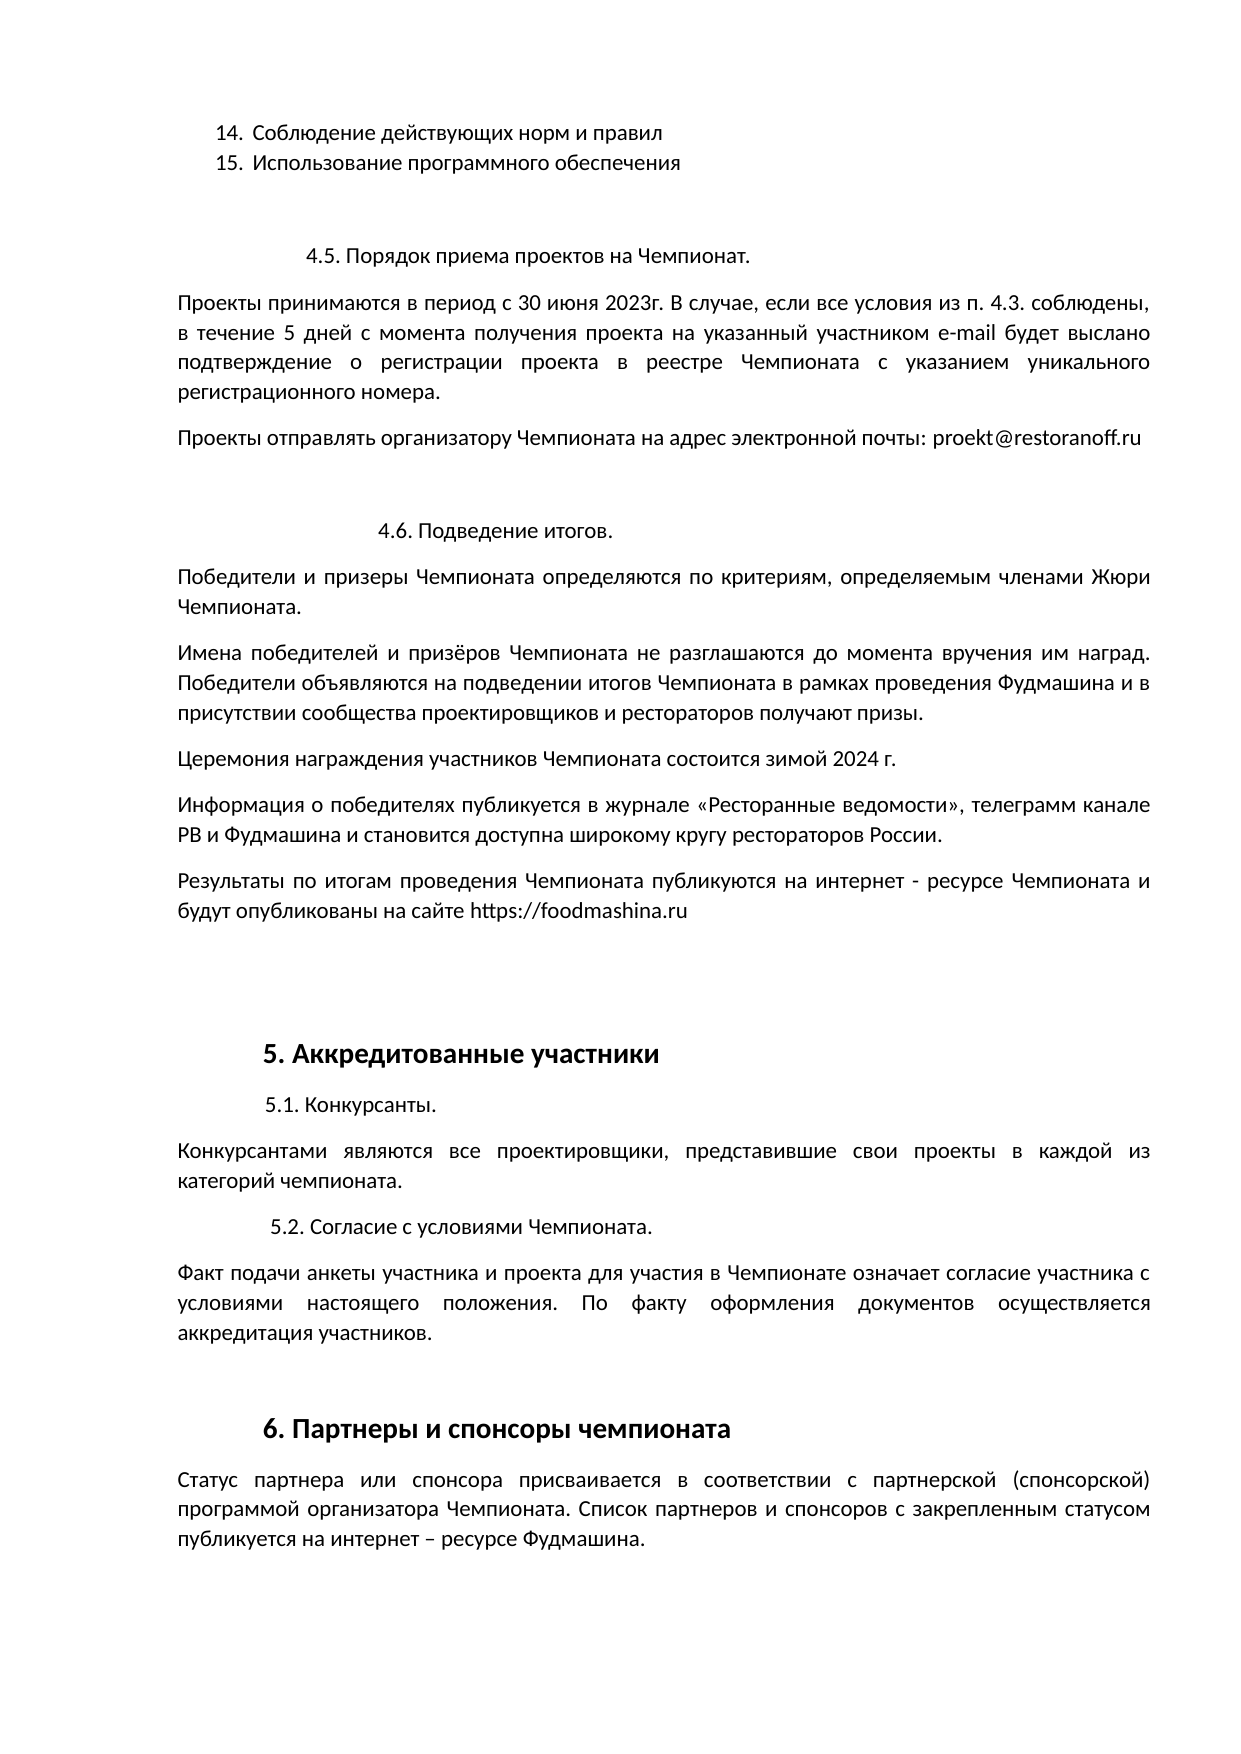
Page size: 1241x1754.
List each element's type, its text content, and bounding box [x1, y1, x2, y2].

text Факт подачи анкеты участника и проекта для участия в Чемпионате означает согласие участника с условиями настоящего положения. По факту оформления документов осуществляется аккредитация участников. [177, 1258, 1152, 1346]
text 5.1. Конкурсанты. [177, 1090, 1152, 1118]
text Имена победителей и призёров Чемпионата не разглашаются до момента вручения им наград. Победители объявляются на подведении итогов Чемпионата в рамках проведения Фудмашина и в присутствии сообщества проектировщиков и рестораторов получают призы. [177, 638, 1152, 726]
text 4.6. Подведение итогов. [177, 516, 1152, 544]
text Церемония награждения участников Чемпионата состоится зимой 2024 г. [177, 744, 1152, 772]
text 5. Аккредитованные участники [177, 1035, 1152, 1071]
text 6. Партнеры и спонсоры чемпионата [177, 1411, 1152, 1446]
list Использование программного обеспечения [215, 148, 1152, 176]
text Победители и призеры Чемпионата определяются по критериям, определяемым членами Жюри Чемпионата. [177, 562, 1152, 620]
text 5.2. Согласие с условиями Чемпионата. [177, 1212, 1152, 1240]
list Соблюдение действующих норм и правил [215, 118, 1152, 146]
text Проекты принимаются в период с 30 июня 2023г. В случае, если все условия из п. 4.3. соблюдены, в течение 5 дней с момента получения проекта на указанный участником e-mail будет выслано подтверждение о регистрации проекта в реестре Чемпионата с указанием уникального регистрационного номера. [177, 288, 1152, 405]
text Проекты отправлять организатору Чемпионата на адрес электронной почты: proekt@restoranoff.ru [177, 423, 1152, 451]
text Статус партнера или спонсора присваивается в соответствии с партнерской (спонсорской) программой организатора Чемпионата. Список партнеров и спонсоров с закрепленным статусом публикуется на интернет – ресурсе Фудмашина. [177, 1465, 1152, 1552]
text Конкурсантами являются все проектировщики, представившие свои проекты в каждой из категорий чемпионата. [177, 1136, 1152, 1194]
text Результаты по итогам проведения Чемпионата публикуются на интернет - ресурсе Чемпионата и будут опубликованы на сайте https://foodmashina.ru [177, 867, 1152, 924]
text 4.5. Порядок приема проектов на Чемпионат. [177, 242, 1152, 269]
text Информация о победителях публикуется в журнале «Ресторанные ведомости», телеграмм канале РВ и Фудмашина и становится доступна широкому кругу рестораторов России. [177, 791, 1152, 848]
